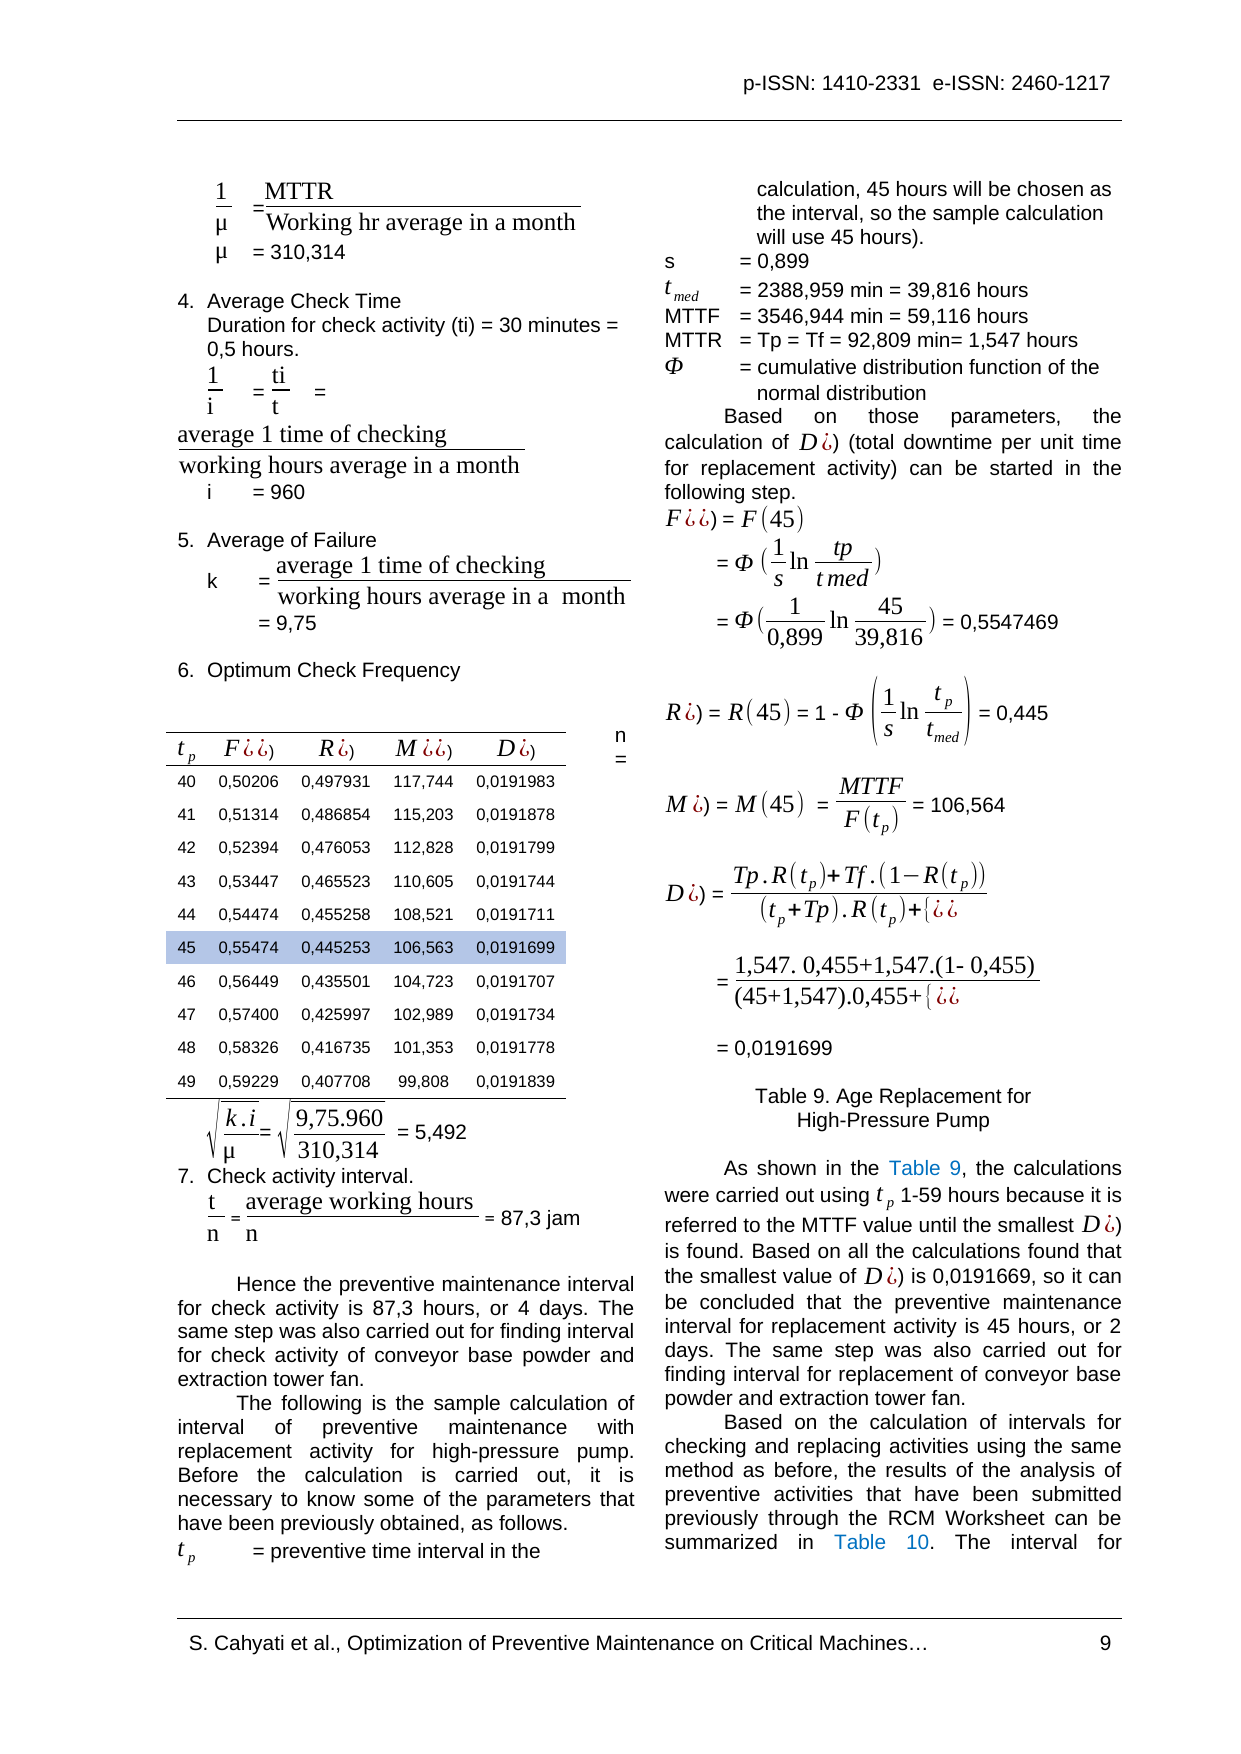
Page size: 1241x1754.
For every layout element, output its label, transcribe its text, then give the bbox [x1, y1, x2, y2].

table_cell 0,0191711 [465, 898, 566, 931]
text ) = [664, 504, 1122, 534]
text MTTF = 3546,944 min = 59,116 hours [664, 304, 1122, 328]
table_cell 0,51314 [207, 798, 290, 831]
text ) = = = 106,564 [664, 773, 1122, 836]
table_cell 0,54474 [207, 898, 290, 931]
list Check activity interval. [177, 1164, 635, 1188]
table_cell 0,486854 [290, 798, 382, 831]
table_cell 0,0191878 [465, 798, 566, 831]
list Average of Failure [177, 527, 635, 551]
table_header ) [382, 733, 465, 764]
text = cumulative distribution function of the [664, 352, 1122, 380]
table_cell 49 [166, 1065, 207, 1098]
table_cell 0,59229 [207, 1065, 290, 1098]
table_cell 0,55474 [207, 931, 290, 964]
table_cell 110,605 [382, 865, 465, 898]
table_cell 0,50206 [207, 766, 290, 798]
table_cell 0,57400 [207, 998, 290, 1031]
text Based on those parameters, the calculation of ) (total downtime per unit time for replacement activity) can be started in the following step. [664, 404, 1122, 504]
table_cell 0,56449 [207, 965, 290, 998]
table_header [166, 733, 207, 764]
table_cell 45 [166, 931, 207, 964]
text = 310,314 [215, 237, 635, 265]
table_cell 0,0191707 [465, 965, 566, 998]
text Hence the preventive maintenance interval for check activity is 87,3 hours, or 4 days. The same step was also carried out for finding interval for check activity of conveyor base powder and extraction tower fan. [177, 1271, 635, 1391]
table_cell 42 [166, 831, 207, 864]
table_cell 0,0191778 [465, 1031, 566, 1064]
text = [664, 952, 1122, 1012]
table_cell 99,808 [382, 1065, 465, 1098]
table_cell 115,203 [382, 798, 465, 831]
table_cell 0,52394 [207, 831, 290, 864]
text = preventive time interval in the [177, 1535, 635, 1566]
table_cell 108,521 [382, 898, 465, 931]
list = 9,75 [252, 610, 635, 634]
text As shown in the Table 9, the calculations were carried out using 1-59 hours because it is referred to the MTTF value until the smallest ) is found. Based on all the calculations found that the smallest value of ) is 0,0191669, so it can be concluded that the preventive maintenance interval for replacement activity is 45 hours, or 2 days. The same step was also carried out for finding interval for replacement of conveyor base powder and extraction tower fan. [664, 1156, 1122, 1410]
table_cell 0,445253 [290, 931, 382, 964]
table_cell 104,723 [382, 965, 465, 998]
table_cell 0,58326 [207, 1031, 290, 1064]
text High-Pressure Pump [664, 1108, 1122, 1132]
text = 0,0191699 [664, 1036, 1122, 1060]
text MTTR = Tp = Tf = 92,809 min= 1,547 hours [664, 328, 1122, 352]
text = = 0,5547469 [664, 593, 1122, 652]
text ) = = 1 - = 0,445 [664, 676, 1122, 749]
table_cell 44 [166, 898, 207, 931]
table_cell 0,425997 [290, 998, 382, 1031]
table_cell 0,497931 [290, 766, 382, 798]
table_cell 117,744 [382, 766, 465, 798]
text ) = [664, 860, 1122, 928]
table_cell 0,0191839 [465, 1065, 566, 1098]
text calculation, 45 hours will be chosen as [664, 177, 1122, 201]
table_cell 0,435501 [290, 965, 382, 998]
text Table 9. Age Replacement for [664, 1084, 1122, 1108]
table_cell 0,407708 [290, 1065, 382, 1098]
table_cell 46 [166, 965, 207, 998]
table_header ) [207, 733, 290, 764]
text = = [177, 361, 635, 479]
text n = = = 5,492 [207, 682, 635, 1164]
text = [664, 534, 1122, 593]
text = = 87,3 jam [207, 1188, 635, 1247]
table_cell 0,0191744 [465, 865, 566, 898]
table_cell 102,989 [382, 998, 465, 1031]
text s = 0,899 [664, 249, 1122, 273]
table_cell 0,0191734 [465, 998, 566, 1031]
table_cell 43 [166, 865, 207, 898]
table_cell 41 [166, 798, 207, 831]
table_cell 0,0191983 [465, 766, 566, 798]
table_cell 0,465523 [290, 865, 382, 898]
table_cell 106,563 [382, 931, 465, 964]
list Average Check Time [177, 289, 635, 313]
text i = 960 [177, 479, 635, 503]
text = 2388,959 min = 39,816 hours [664, 273, 1122, 304]
table_header ) [290, 733, 382, 764]
table_cell 48 [166, 1031, 207, 1064]
table_cell 0,455258 [290, 898, 382, 931]
table_header ) [465, 733, 566, 764]
table_cell 0,53447 [207, 865, 290, 898]
table_cell 0,0191799 [465, 831, 566, 864]
table_cell 40 [166, 766, 207, 798]
text = [215, 177, 635, 237]
text the interval, so the sample calculation [664, 201, 1122, 225]
list Optimum Check Frequency [177, 658, 635, 682]
text will use 45 hours). [664, 225, 1122, 249]
text Duration for check activity (ti) = 30 minutes = 0,5 hours. [207, 313, 635, 361]
table_cell 0,416735 [290, 1031, 382, 1064]
text k = [207, 551, 635, 610]
table_cell 112,828 [382, 831, 465, 864]
table_cell 0,476053 [290, 831, 382, 864]
text normal distribution [664, 380, 1122, 404]
table_cell 47 [166, 998, 207, 1031]
table_cell 101,353 [382, 1031, 465, 1064]
table_cell 0,0191699 [465, 931, 566, 964]
text The following is the sample calculation of interval of preventive maintenance with replacement activity for high-pressure pump. Before the calculation is carried out, it is necessary to know some of the parameters that have been previously obtained, as follows. [177, 1391, 635, 1535]
